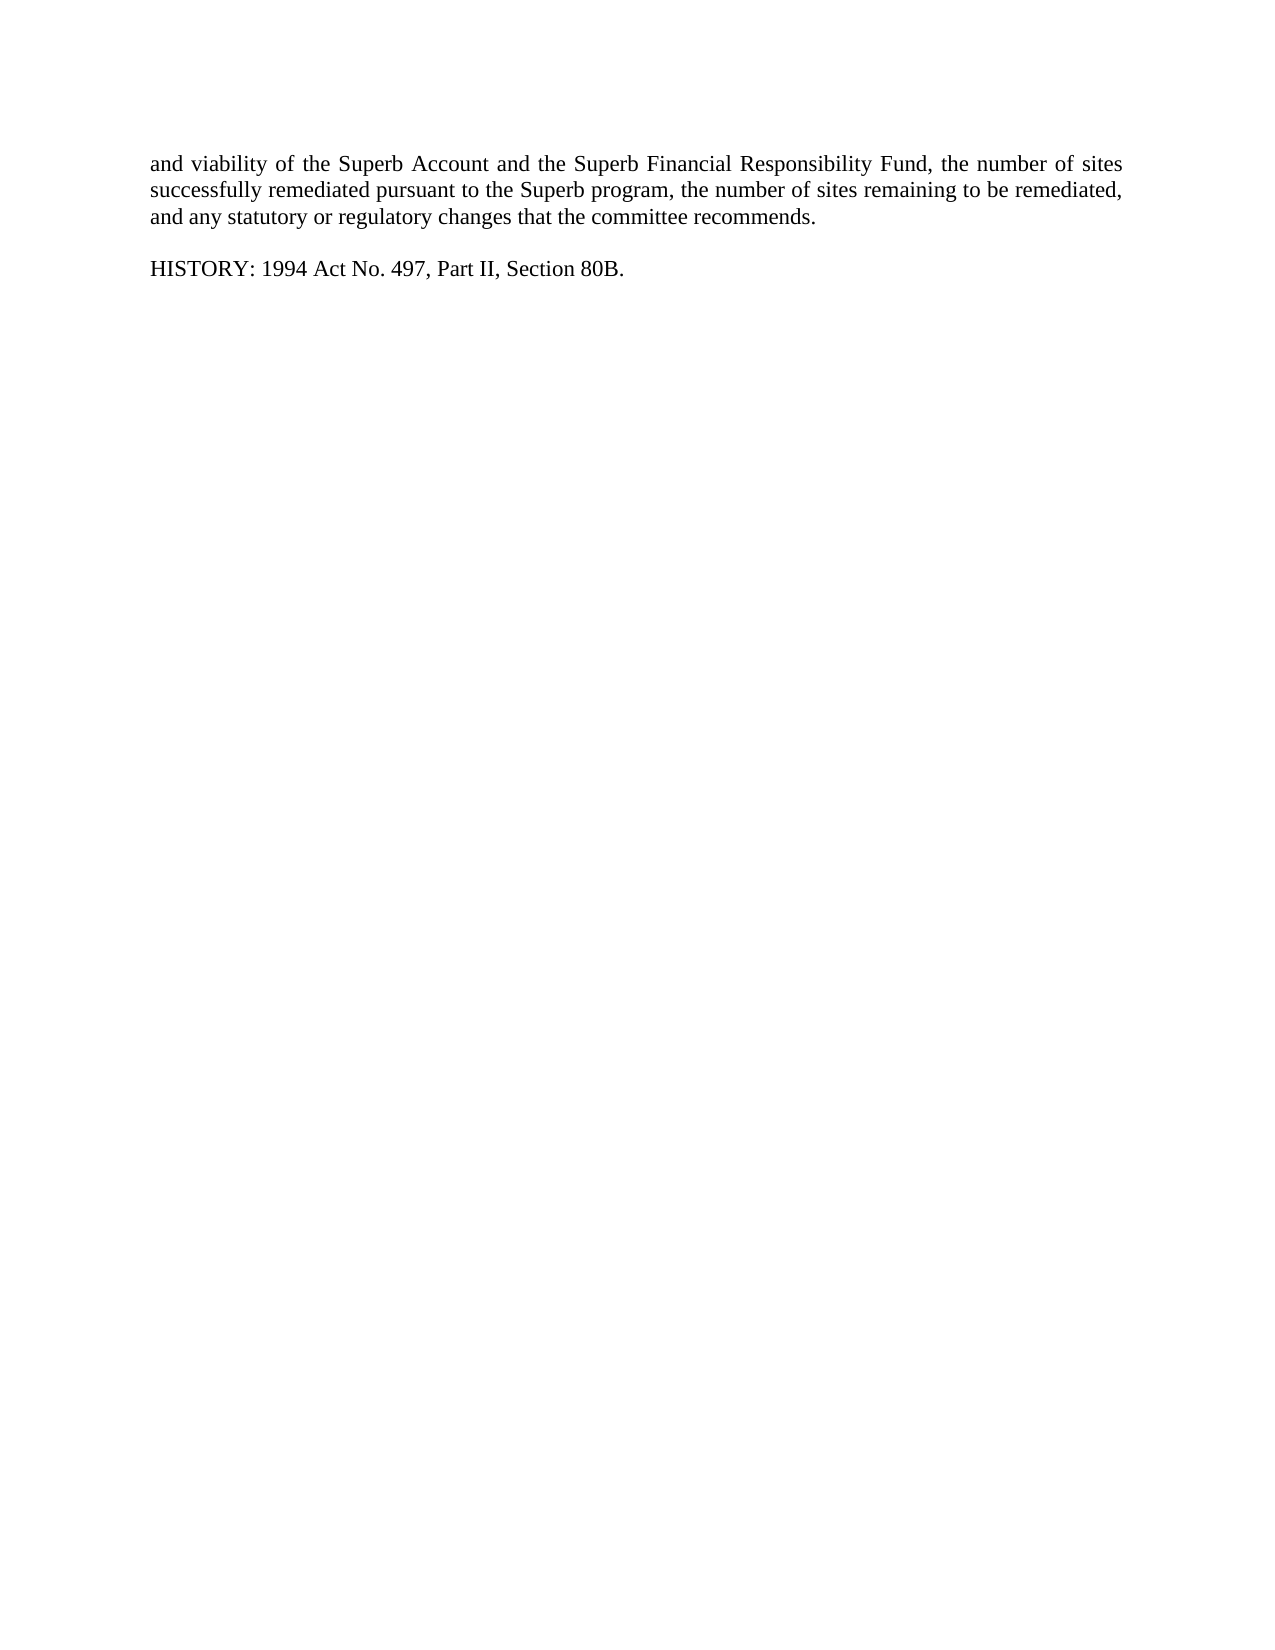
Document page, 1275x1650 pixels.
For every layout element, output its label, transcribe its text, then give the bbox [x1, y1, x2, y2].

text HISTORY: 1994 Act No. 497, Part II, Section 80B. [150, 255, 1125, 282]
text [150, 150, 1125, 229]
